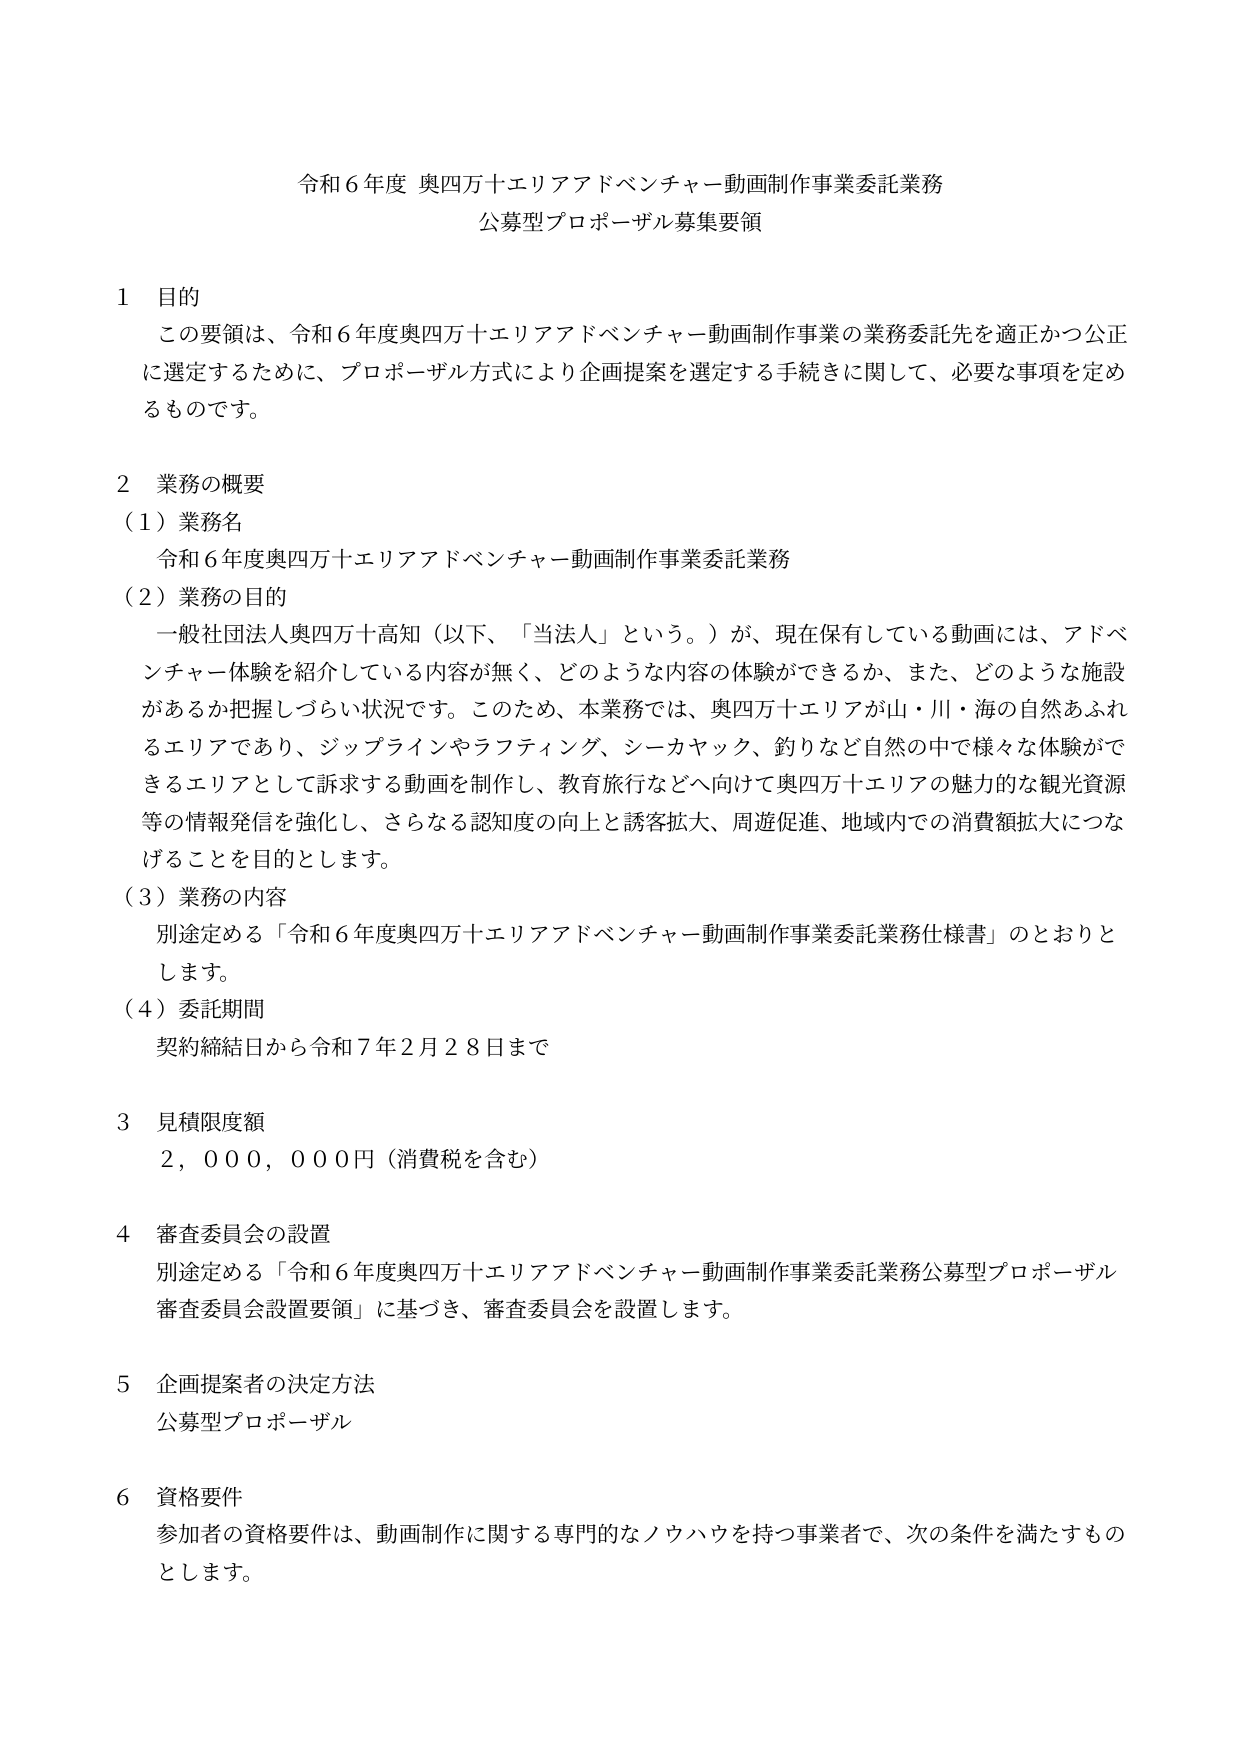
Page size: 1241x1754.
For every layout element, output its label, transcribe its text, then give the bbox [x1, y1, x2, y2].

text 令和６年度奥四万十エリアアドベンチャー動画制作事業委託業務 [112, 539, 1128, 577]
text １ 目的 [112, 277, 1128, 314]
text ２ 業務の概要 [112, 464, 1128, 502]
text （２）業務の目的 [112, 577, 1128, 614]
text （３）業務の内容 [112, 877, 1128, 914]
text ５ 企画提案者の決定方法 [112, 1364, 1128, 1402]
text ４ 審査委員会の設置 [112, 1214, 1128, 1252]
text ２，０００，０００円（消費税を含む） [112, 1139, 1128, 1177]
text 契約締結日から令和７年２月２８日まで [112, 1027, 1128, 1064]
text ３ 見積限度額 [112, 1102, 1128, 1139]
text 一般社団法人奥四万十高知（以下、「当法人」という。）が、現在保有している動画には、アドベンチャー体験を紹介している内容が無く、どのような内容の体験ができるか、また、どのような施設があるか把握しづらい状況です。このため、本業務では、奥四万十エリアが山・川・海の自然あふれるエリアであり、ジップラインやラフティング、シーカヤック、釣りなど自然の中で様々な体験ができるエリアとして訴求する動画を制作し、教育旅行などへ向けて奥四万十エリアの魅力的な観光資源等の情報発信を強化し、さらなる認知度の向上と誘客拡大、周遊促進、地域内での消費額拡大につなげることを目的とします。 [142, 614, 1128, 877]
text ６ 資格要件 [112, 1477, 1128, 1514]
text 別途定める「令和６年度奥四万十エリアアドベンチャー動画制作事業委託業務仕様書」のとおりとします。 [112, 914, 1128, 989]
text 参加者の資格要件は、動画制作に関する専門的なノウハウを持つ事業者で、次の条件を満たすものとします。 [156, 1514, 1128, 1589]
text （１）業務名 [112, 502, 1128, 539]
text この要領は、令和６年度奥四万十エリアアドベンチャー動画制作事業の業務委託先を適正かつ公正に選定するために、プロポーザル方式により企画提案を選定する手続きに関して、必要な事項を定めるものです。 [112, 314, 1128, 427]
text 令和６年度 奥四万十エリアアドベンチャー動画制作事業委託業務 [112, 164, 1128, 202]
text 別途定める「令和６年度奥四万十エリアアドベンチャー動画制作事業委託業務公募型プロポーザル審査委員会設置要領」に基づき、審査委員会を設置します。 [156, 1252, 1128, 1327]
text （４）委託期間 [112, 989, 1128, 1027]
text 公募型プロポーザル募集要領 [112, 202, 1128, 239]
text 公募型プロポーザル [112, 1402, 1128, 1439]
